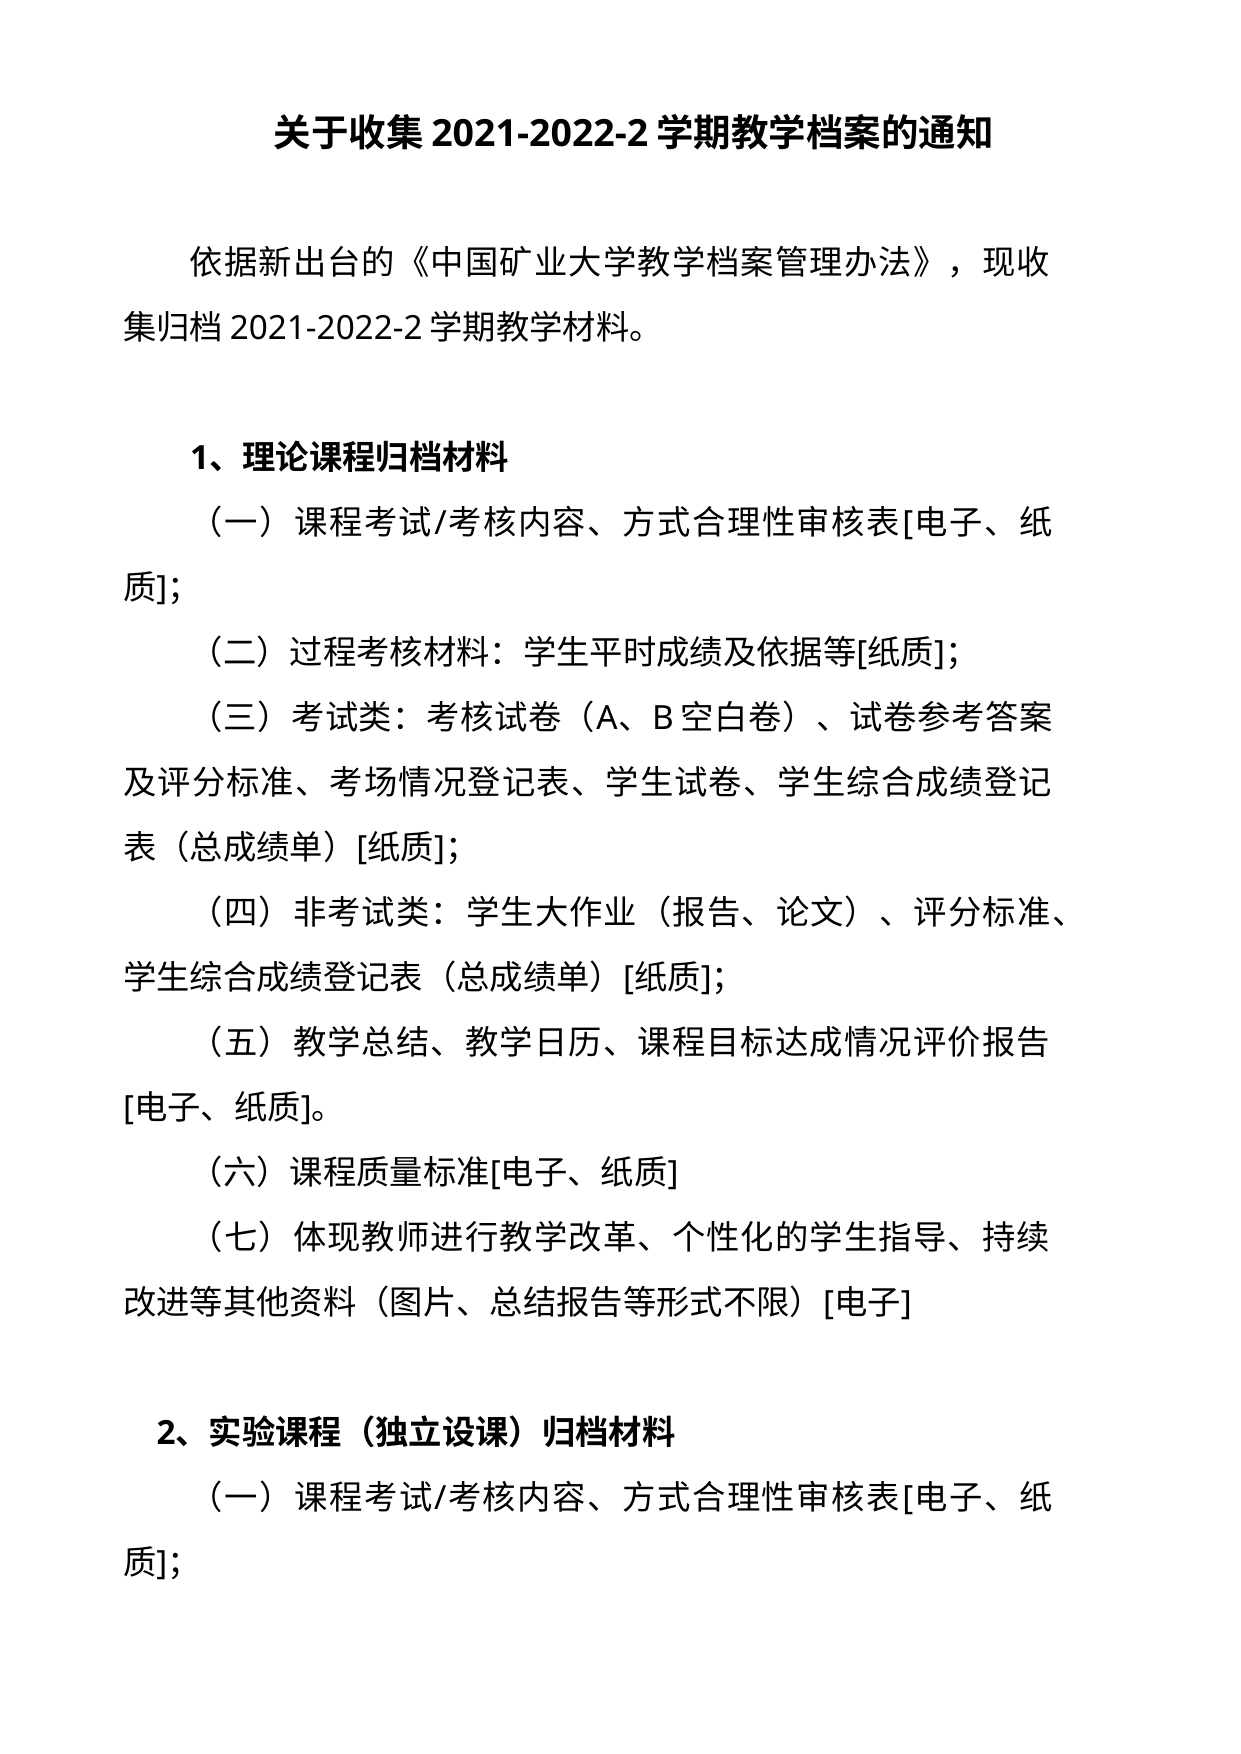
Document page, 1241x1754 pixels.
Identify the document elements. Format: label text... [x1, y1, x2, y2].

text （四）非考试类：学生大作业（报告、论文）、评分标准、学生综合成绩登记表（总成绩单）[纸质]； [123, 877, 1053, 1007]
text 关于收集2021-2022-2学期教学档案的通知 [123, 97, 1053, 162]
text （三）考试类：考核试卷（A、B空白卷）、试卷参考答案及评分标准、考场情况登记表、学生试卷、学生综合成绩登记表（总成绩单）[纸质]； [123, 682, 1053, 877]
text （二）过程考核材料：学生平时成绩及依据等[纸质]； [123, 617, 1053, 682]
text （五）教学总结、教学日历、课程目标达成情况评价报告[电子、纸质]。 [123, 1007, 1053, 1137]
text （一）课程考试/考核内容、方式合理性审核表[电子、纸质]； [123, 1462, 1053, 1592]
text 依据新出台的《中国矿业大学教学档案管理办法》，现收集归档2021-2022-2学期教学材料。 [123, 227, 1053, 357]
text （一）课程考试/考核内容、方式合理性审核表[电子、纸质]； [123, 487, 1053, 617]
text （七）体现教师进行教学改革、个性化的学生指导、持续改进等其他资料（图片、总结报告等形式不限）[电子] [123, 1202, 1053, 1332]
text 2、实验课程（独立设课）归档材料 [123, 1397, 1053, 1462]
text （六）课程质量标准[电子、纸质] [123, 1137, 1053, 1202]
text 1、理论课程归档材料 [123, 422, 1053, 487]
